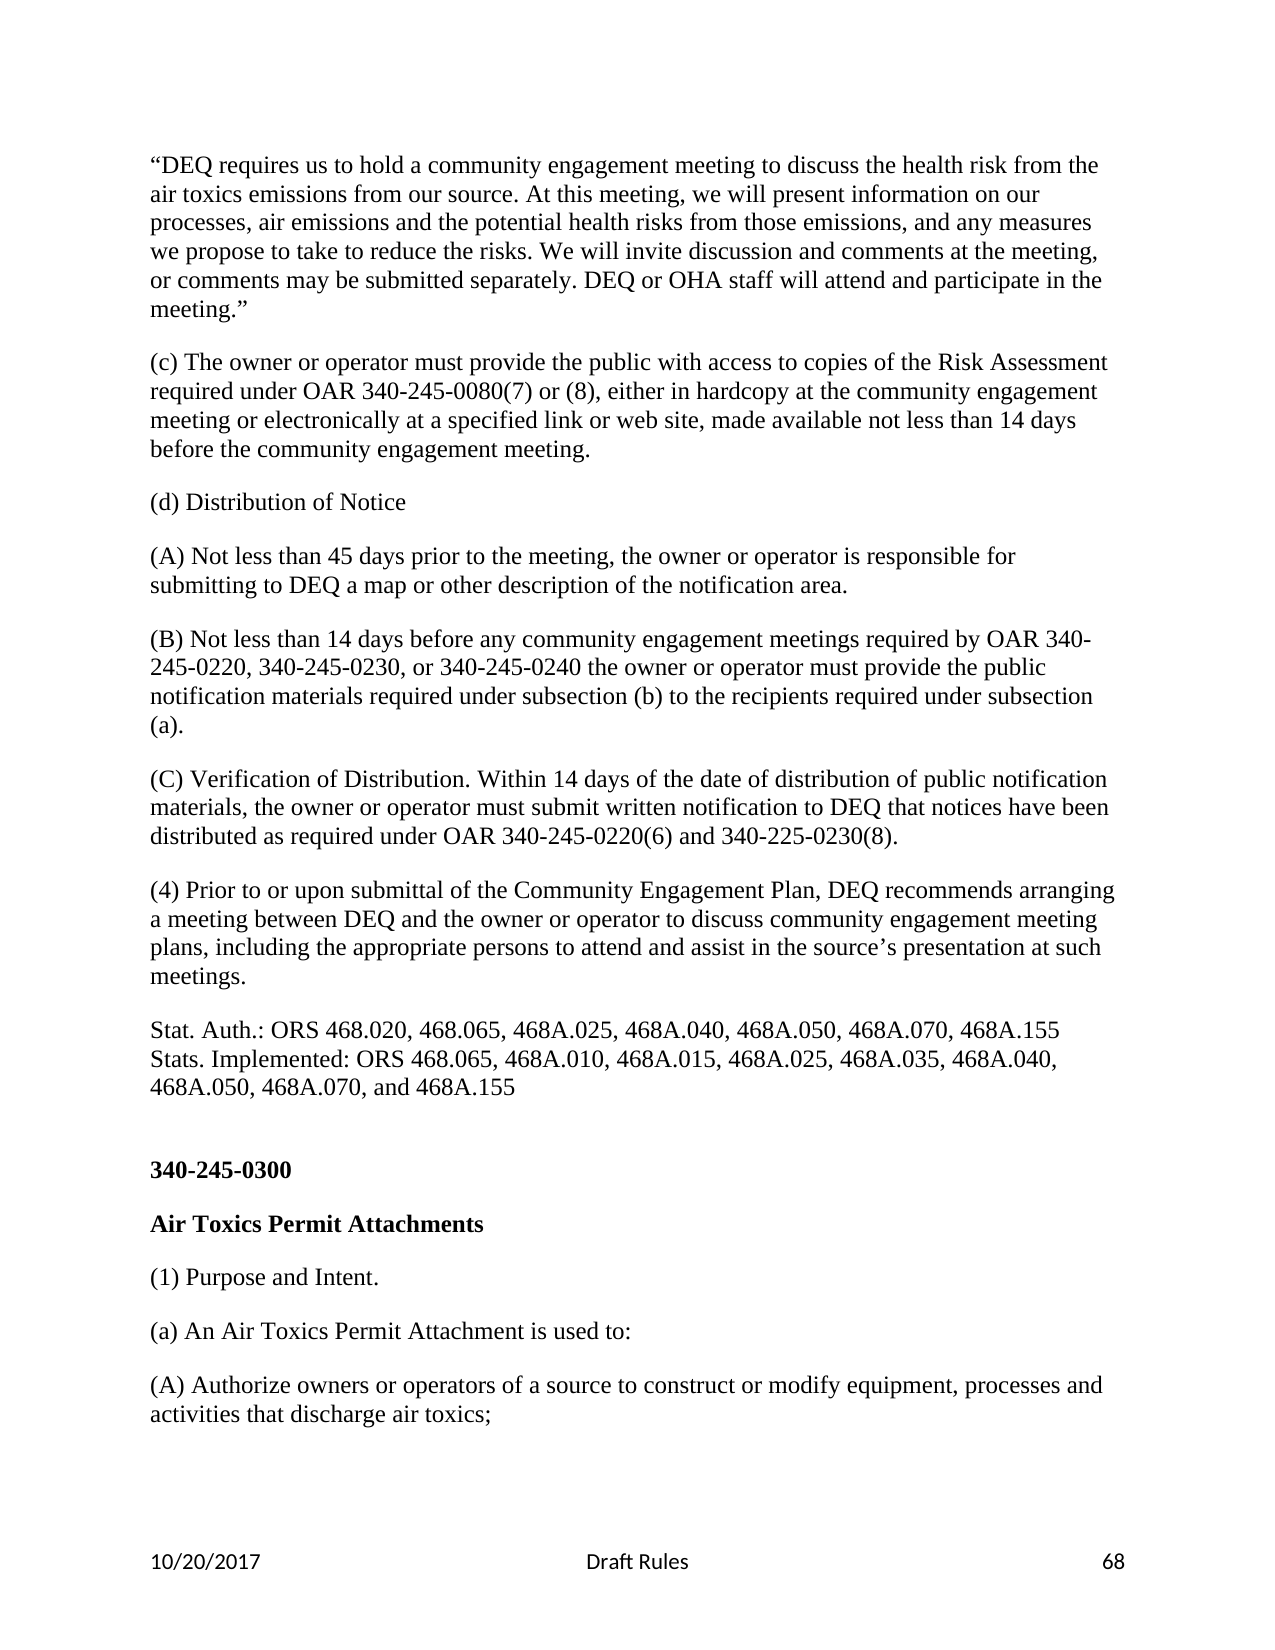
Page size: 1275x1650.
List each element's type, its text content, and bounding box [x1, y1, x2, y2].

text (A) Authorize owners or operators of a source to construct or modify equipment, processes and activities that discharge air toxics; [150, 1370, 1125, 1427]
text (d) Distribution of Notice [150, 487, 1125, 516]
subtitle Air Toxics Permit Attachments [150, 1209, 1125, 1237]
text (1) Purpose and Intent. [150, 1262, 1125, 1291]
text Stats. Implemented: ORS 468.065, 468A.010, 468A.015, 468A.025, 468A.035, 468A.040, 468A.050, 468A.070, and 468A.155 [150, 1044, 1125, 1101]
text (B) Not less than 14 days before any community engagement meetings required by OAR 340-245-0220, 340-245-0230, or 340-245-0240 the owner or operator must provide the public notification materials required under subsection (b) to the recipients required under subsection (a). [150, 624, 1125, 739]
text (A) Not less than 45 days prior to the meeting, the owner or operator is responsible for submitting to DEQ a map or other description of the notification area. [150, 541, 1125, 599]
text “DEQ requires us to hold a community engagement meeting to discuss the health risk from the air toxics emissions from our source. At this meeting, we will present information on our processes, air emissions and the potential health risks from those emissions, and any measures we propose to take to reduce the risks. We will invite discussion and comments at the meeting, or comments may be submitted separately. DEQ or OHA staff will attend and participate in the meeting.” [150, 150, 1125, 322]
text (C) Verification of Distribution. Within 14 days of the date of distribution of public notification materials, the owner or operator must submit written notification to DEQ that notices have been distributed as required under OAR 340-245-0220(6) and 340-225-0230(8). [150, 764, 1125, 850]
text Stat. Auth.: ORS 468.020, 468.065, 468A.025, 468A.040, 468A.050, 468A.070, 468A.155 [150, 1015, 1125, 1044]
subtitle 340-245-0300 [150, 1155, 1125, 1184]
text (a) An Air Toxics Permit Attachment is used to: [150, 1316, 1125, 1345]
text (4) Prior to or upon submittal of the Community Engagement Plan, DEQ recommends arranging a meeting between DEQ and the owner or operator to discuss community engagement meeting plans, including the appropriate persons to attend and assist in the source’s presentation at such meetings. [150, 875, 1125, 990]
text (c) The owner or operator must provide the public with access to copies of the Risk Assessment required under OAR 340-245-0080(7) or (8), either in hardcopy at the community engagement meeting or electronically at a specified link or web site, made available not less than 14 days before the community engagement meeting. [150, 347, 1125, 462]
